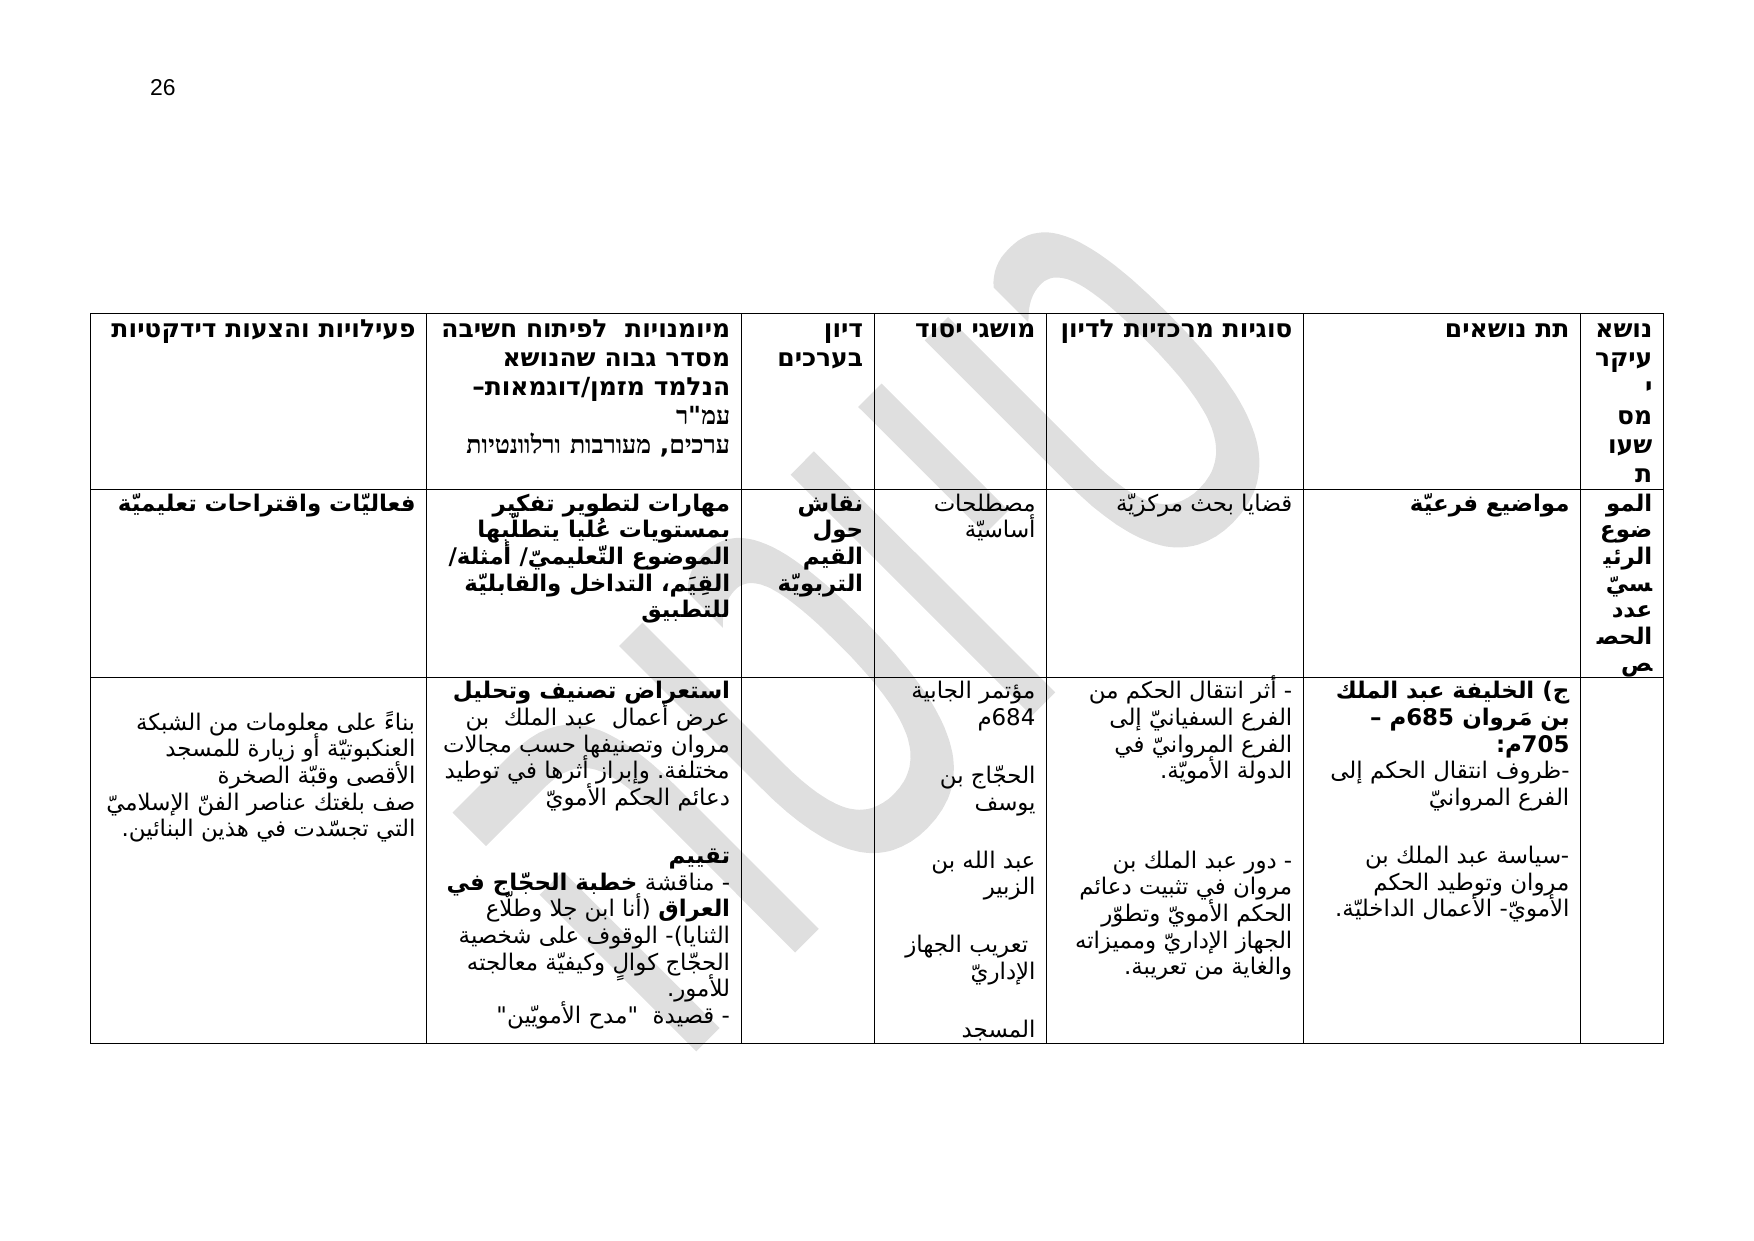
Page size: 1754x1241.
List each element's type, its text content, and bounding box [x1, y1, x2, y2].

table_cell مهارات لتطوير تفكير بمستويات عُليا يتطلّبها الموضوع التّعليميّ/ أمثلة/ القِيَم، التداخل والقابليّة للتطبيق [427, 490, 741, 677]
table_cell [742, 678, 874, 1043]
table_cell ج) الخليفة عبد الملك بن مَروان 685م – 705م: -ظروف انتقال الحكم إلى الفرع المروانيّ -سياسة عبد الملك بن مروان وتوطيد الحكم الأمويّ- الأعمال الداخليّة. [1304, 678, 1580, 1043]
table_header מושגי יסוד [875, 314, 1046, 489]
table_cell - أثر انتقال الحكم من الفرع السفيانيّ إلى الفرع المروانيّ في الدولة الأمويّة. - دور عبد الملك بن مروان في تثبيت دعائم الحكم الأمويّ وتطوّر الجهاز الإداريّ ومميزاته والغاية من تعريبة. [1047, 678, 1303, 1043]
table_cell مؤتمر الجابية 684م الحجّاج بن يوسف عبد الله بن الزبير تعريب الجهاز الإداريّ المسجد الأقصى وقبّة الصخرة [875, 678, 1046, 1043]
table_cell مواضيع فرعيّة [1304, 490, 1580, 677]
table_header פעילויות והצעות דידקטיות [91, 314, 426, 489]
table_cell استعراض تصنيف وتحليل عرض أعمال عبد الملك بن مروان وتصنيفها حسب مجالات مختلفة. وإبراز أثرها في توطيد دعائم الحكم الأمويّ تقييم - مناقشة خطبة الحجّاج في العراق (أنا ابن جلا وطلّاع الثنايا)- الوقوف على شخصية الحجّاج كوالٍ وكيفيّة معالجته للأمور. - قصيدة "مدح الأمويّين" للأخطل التغلبيّ : تقييم ومناقشة وتقييم أحقّيّة الأمويّين في الخلافة حسب ما ورد في النص. إبراز الشاعر لأحقّيّة الأمويّين بالخلافة . أبدِ رأيك حول الاعتبارات التي اعتمد عليها الشاعر. [427, 678, 741, 1043]
table_header נושא עיקרי מס שעות [1581, 314, 1663, 489]
table_cell مصطلحات أساسيّة [875, 490, 1046, 677]
table_cell الموضوع الرئيسيّ عدد الحصص [1581, 490, 1663, 677]
table_cell [1581, 678, 1663, 1043]
table_header מיומנויות לפיתוח חשיבה מסדר גבוה שהנושא הנלמד מזמן/דוגמאות– עמ"ר ערכים, מעורבות ורלוונטיות [427, 314, 741, 489]
table_header סוגיות מרכזיות לדיון [1047, 314, 1303, 489]
table_header תת נושאים [1304, 314, 1580, 489]
table_cell نقاش حول القيم التربويّة [742, 490, 874, 677]
table_header דיון בערכים [742, 314, 874, 489]
table_cell بناءً على معلومات من الشبكة العنكبوتيّة أو زيارة للمسجد الأقصى وقبّة الصخرة صف بلغتك عناصر الفنّ الإسلاميّ التي تجسّدت في هذين البنائين. [91, 678, 426, 1043]
table_cell فعاليّات واقتراحات تعليميّة [91, 490, 426, 677]
table_cell قضايا بحث مركزيّة [1047, 490, 1303, 677]
